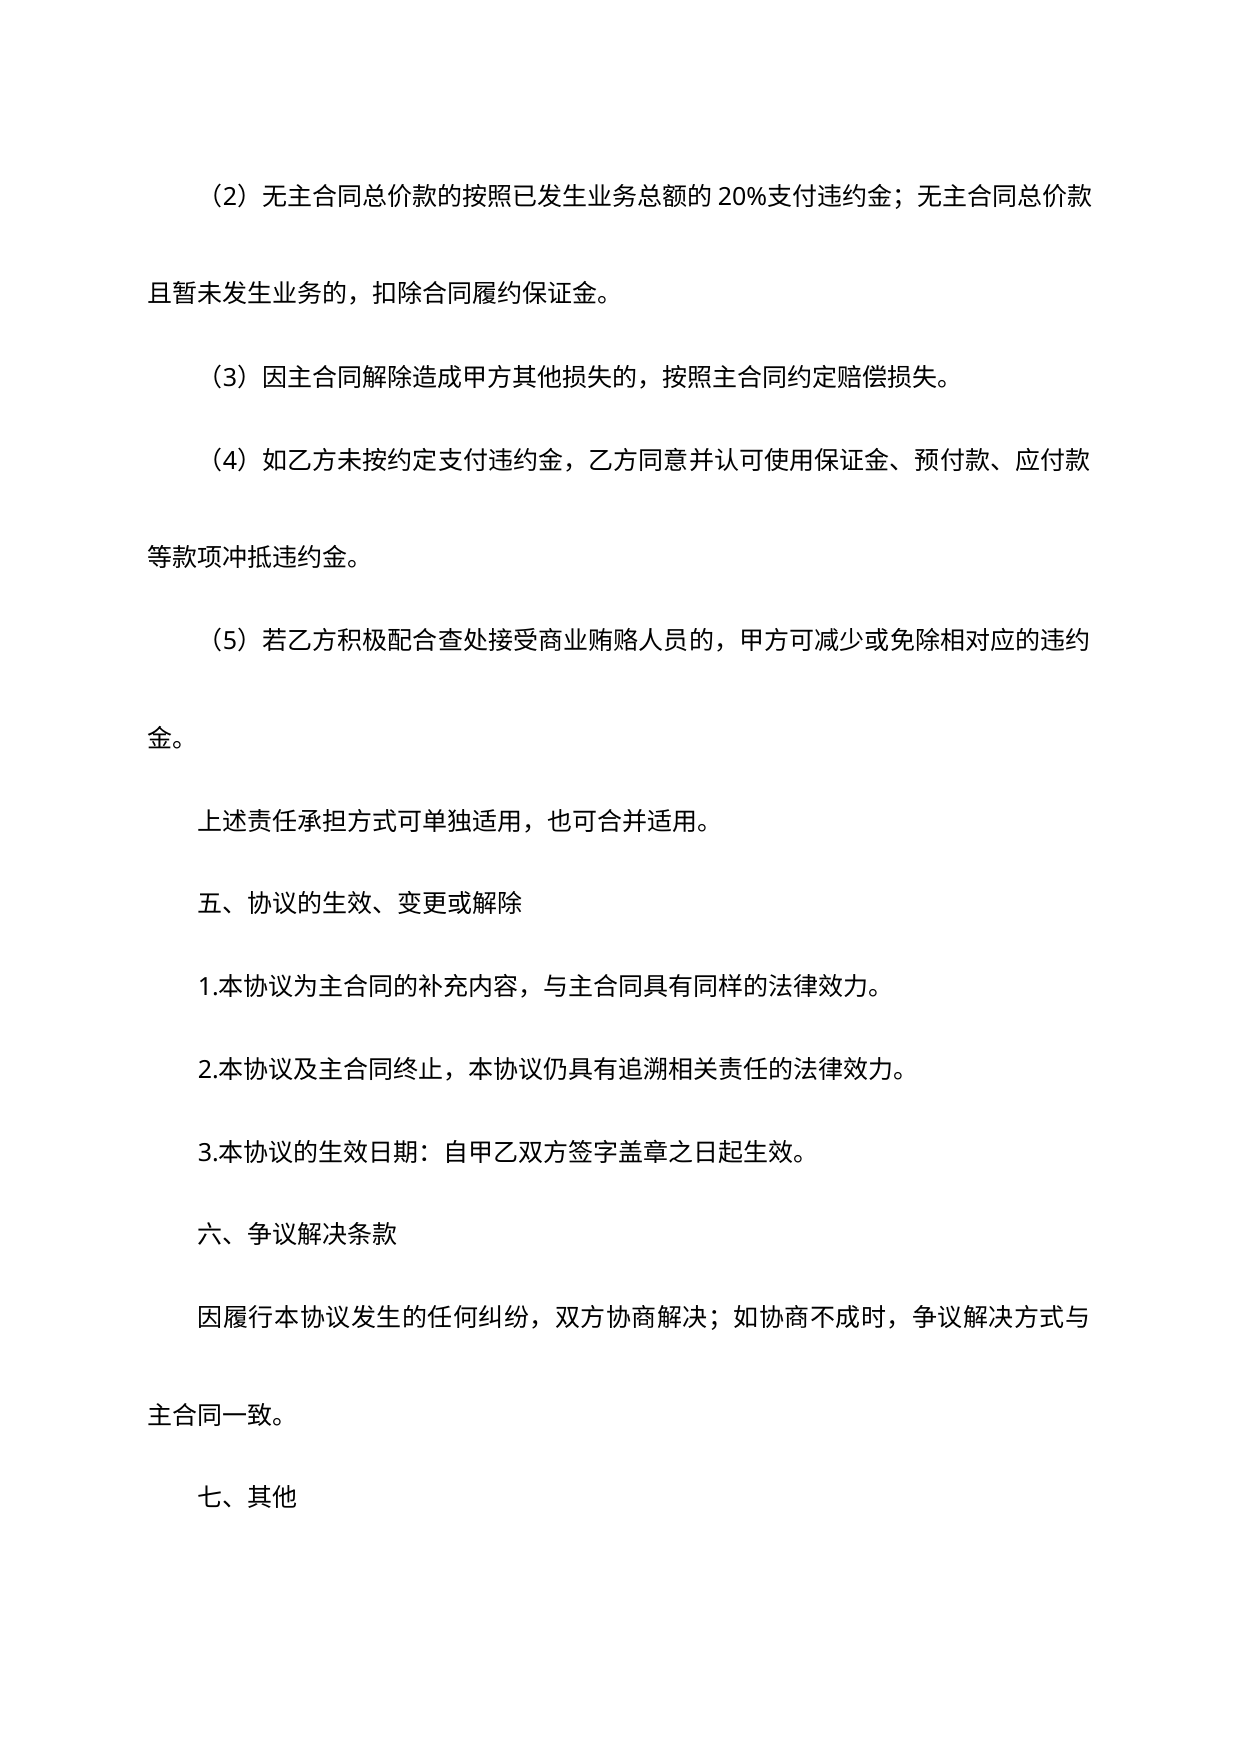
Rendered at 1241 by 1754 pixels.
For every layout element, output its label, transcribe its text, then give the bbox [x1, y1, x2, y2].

text （5）若乙方积极配合查处接受商业贿赂人员的，甲方可减少或免除相对应的违约金。 [148, 606, 1093, 769]
text 3.本协议的生效日期：自甲乙双方签字盖章之日起生效。 [148, 1118, 1093, 1183]
text 七、其他 [148, 1464, 1093, 1529]
text 上述责任承担方式可单独适用，也可合并适用。 [148, 787, 1093, 852]
text 因履行本协议发生的任何纠纷，双方协商解决；如协商不成时，争议解决方式与主合同一致。 [148, 1283, 1093, 1446]
text 2.本协议及主合同终止，本协议仍具有追溯相关责任的法律效力。 [148, 1035, 1093, 1100]
text （4）如乙方未按约定支付违约金，乙方同意并认可使用保证金、预付款、应付款等款项冲抵违约金。 [148, 426, 1093, 588]
text 六、争议解决条款 [148, 1201, 1093, 1266]
text （3）因主合同解除造成甲方其他损失的，按照主合同约定赔偿损失。 [148, 343, 1093, 408]
text （2）无主合同总价款的按照已发生业务总额的20%支付违约金；无主合同总价款且暂未发生业务的，扣除合同履约保证金。 [148, 162, 1093, 324]
text 五、协议的生效、变更或解除 [148, 870, 1093, 935]
text 1.本协议为主合同的补充内容，与主合同具有同样的法律效力。 [148, 952, 1093, 1017]
